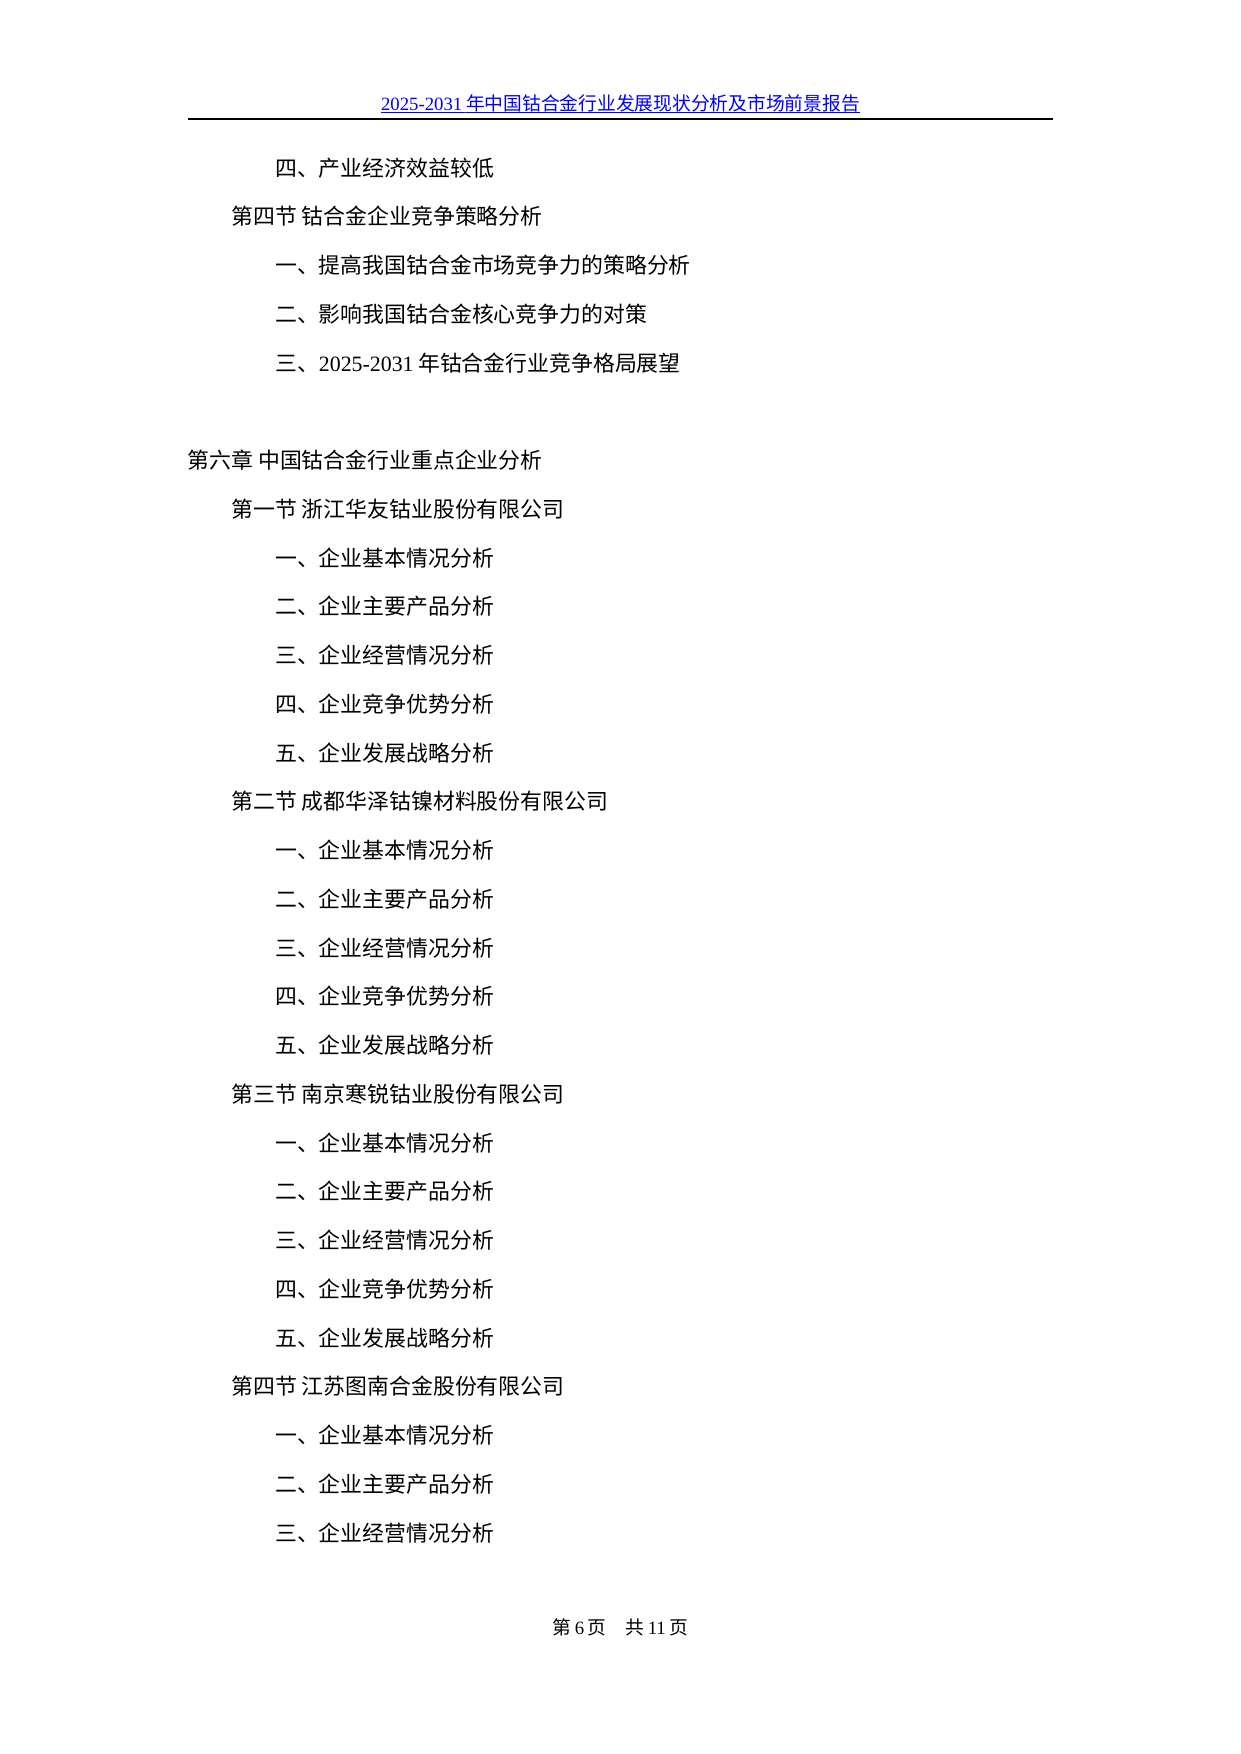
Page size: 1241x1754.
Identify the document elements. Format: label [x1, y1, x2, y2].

text [187, 150, 1053, 1548]
